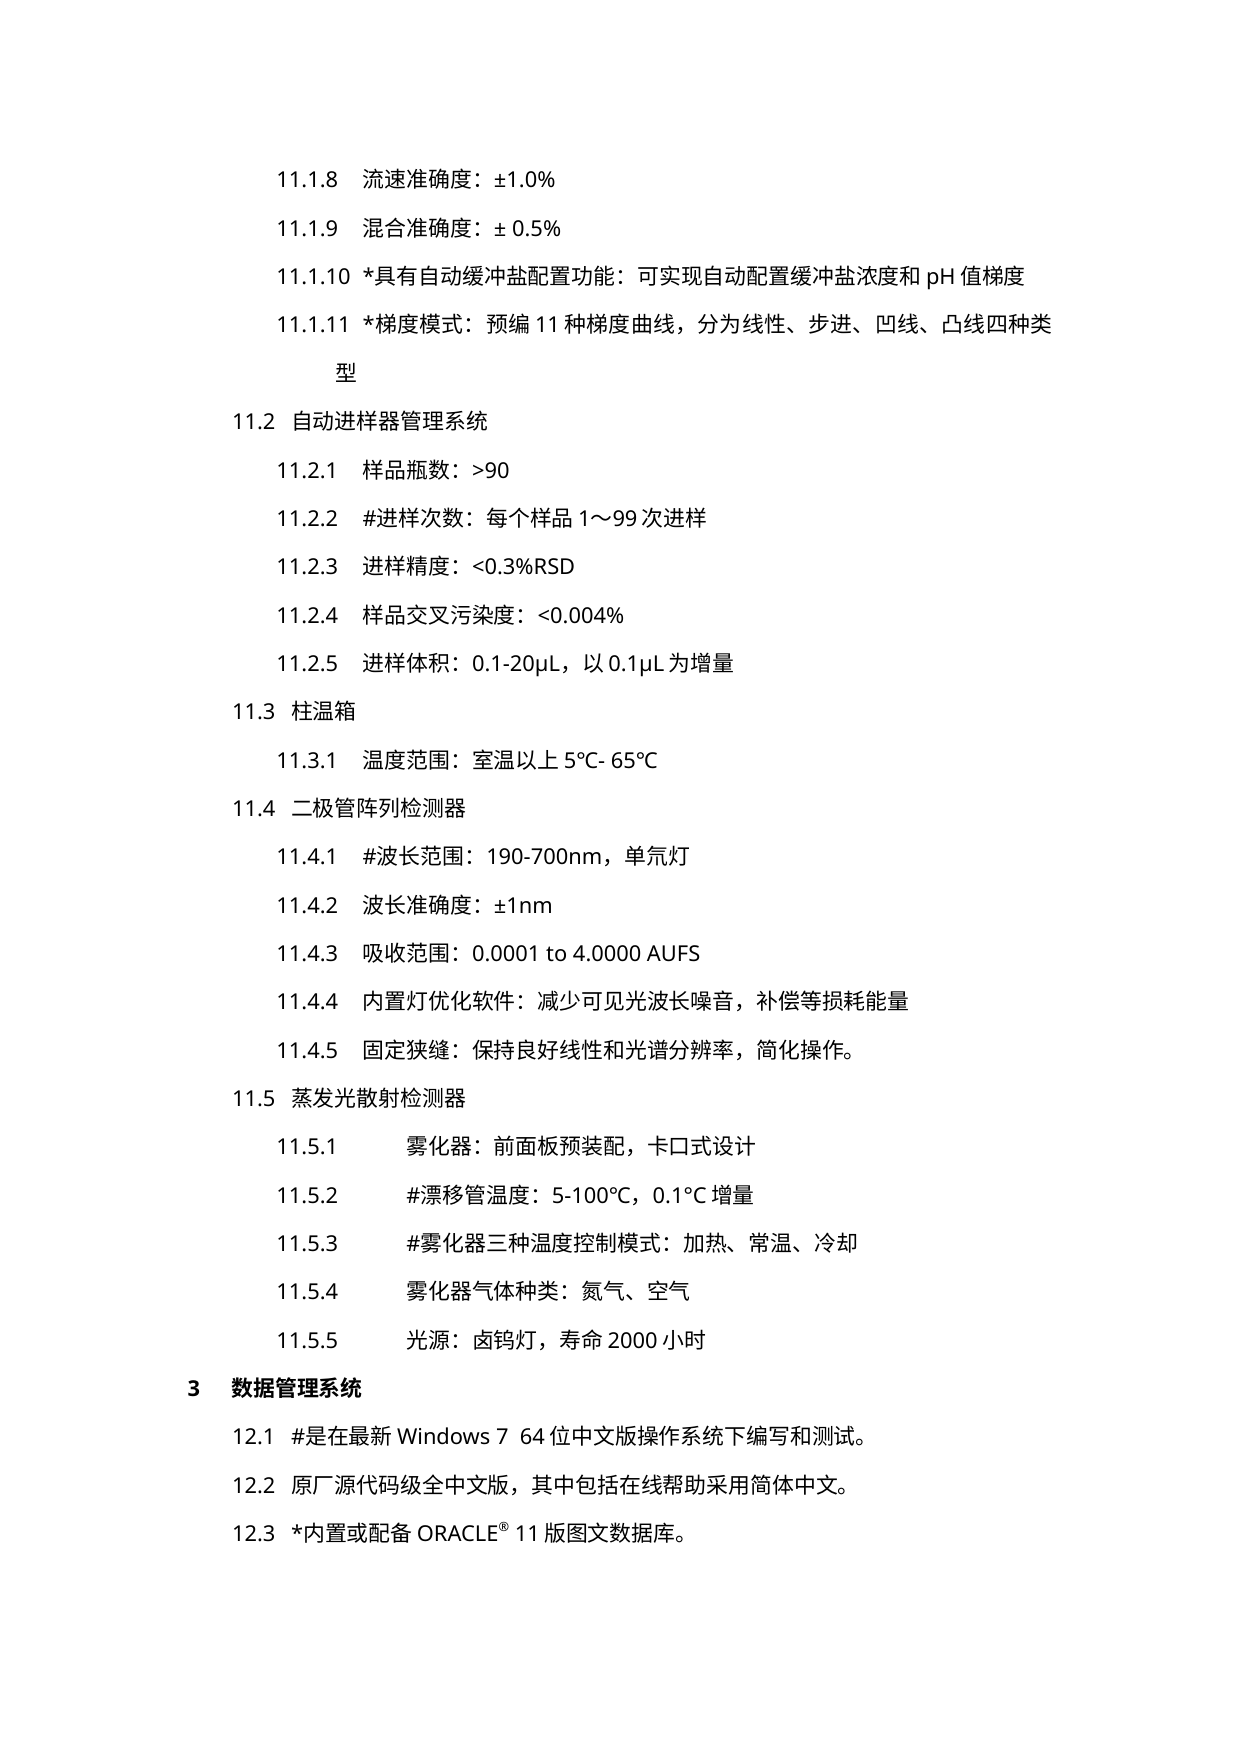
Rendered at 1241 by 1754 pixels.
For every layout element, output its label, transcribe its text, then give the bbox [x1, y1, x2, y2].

list *具有自动缓冲盐配置功能：可实现自动配置缓冲盐浓度和pH值梯度 [276, 259, 1053, 291]
list 温度范围：室温以上5℃- 65℃ [276, 742, 1053, 775]
list 固定狭缝：保持良好线性和光谱分辨率，简化操作。 [276, 1032, 1053, 1065]
list 进样精度：<0.3%RSD [276, 549, 1053, 582]
list 混合准确度：± 0.5% [276, 210, 1053, 243]
list *内置或配备ORACLE® 11版图文数据库。 [232, 1516, 1053, 1548]
list #是在最新Windows 7 64位中文版操作系统下编写和测试。 [232, 1419, 1053, 1452]
list #雾化器三种温度控制模式：加热、常温、冷却 [276, 1226, 1053, 1258]
list 雾化器：前面板预装配，卡口式设计 [276, 1129, 1053, 1162]
list 自动进样器管理系统 [232, 404, 1053, 437]
list 内置灯优化软件：减少可见光波长噪音，补偿等损耗能量 [276, 984, 1053, 1017]
list 样品交叉污染度：<0.004% [276, 597, 1053, 630]
list 流速准确度：±1.0% [276, 162, 1053, 194]
list #漂移管温度：5-100℃，0.1°C增量 [276, 1177, 1053, 1210]
list 吸收范围：0.0001 to 4.0000 AUFS [276, 936, 1053, 968]
list #波长范围：190-700nm，单氘灯 [276, 839, 1053, 872]
list 进样体积：0.1-20μL，以0.1μL为增量 [276, 646, 1053, 678]
list 柱温箱 [232, 694, 1053, 727]
list 样品瓶数：>90 [276, 452, 1053, 485]
list 波长准确度：±1nm [276, 887, 1053, 920]
list *梯度模式：预编11种梯度曲线，分为线性、步进、凹线、凸线四种类型 [276, 307, 1053, 388]
list 二极管阵列检测器 [232, 791, 1053, 823]
list #进样次数：每个样品1～99次进样 [276, 501, 1053, 533]
list 原厂源代码级全中文版，其中包括在线帮助采用简体中文。 [232, 1467, 1053, 1500]
list 数据管理系统 [187, 1371, 1053, 1403]
list 雾化器气体种类：氮气、空气 [276, 1274, 1053, 1307]
list 光源：卤钨灯，寿命2000小时 [276, 1322, 1053, 1355]
list 蒸发光散射检测器 [232, 1081, 1053, 1113]
